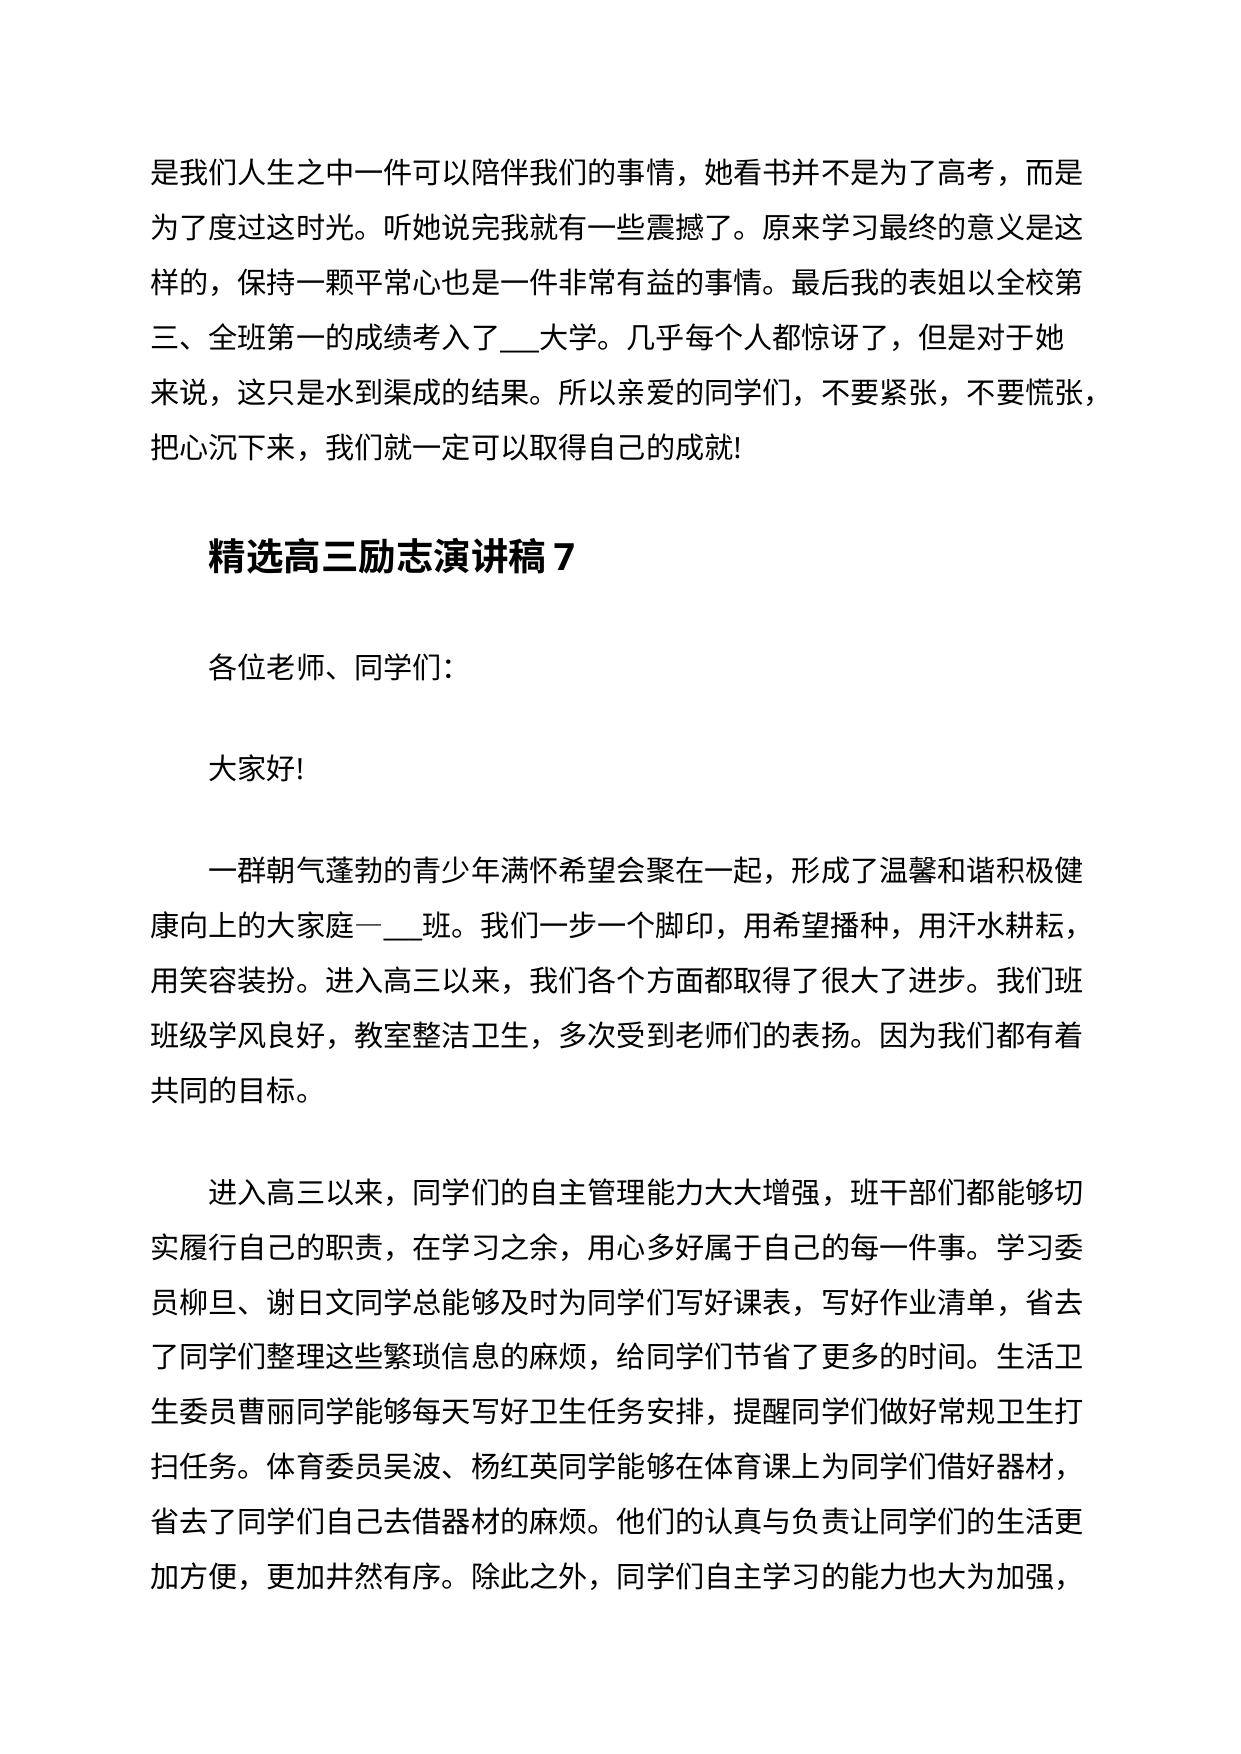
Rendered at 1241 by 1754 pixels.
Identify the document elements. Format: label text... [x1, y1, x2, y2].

text 精选高三励志演讲稿7 [150, 527, 1090, 581]
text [150, 1169, 1090, 1596]
text 各位老师、同学们： [150, 644, 1090, 686]
text 大家好! [150, 746, 1090, 788]
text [150, 150, 1090, 467]
text 一群朝气蓬勃的青少年满怀希望会聚在一起，形成了温馨和谐积极健康向上的大家庭—___班。我们一步一个脚印，用希望播种，用汗水耕耘，用笑容装扮。进入高三以来，我们各个方面都取得了很大了进步。我们班班级学风良好，教室整洁卫生，多次受到老师们的表扬。因为我们都有着共同的目标。 [150, 848, 1090, 1110]
